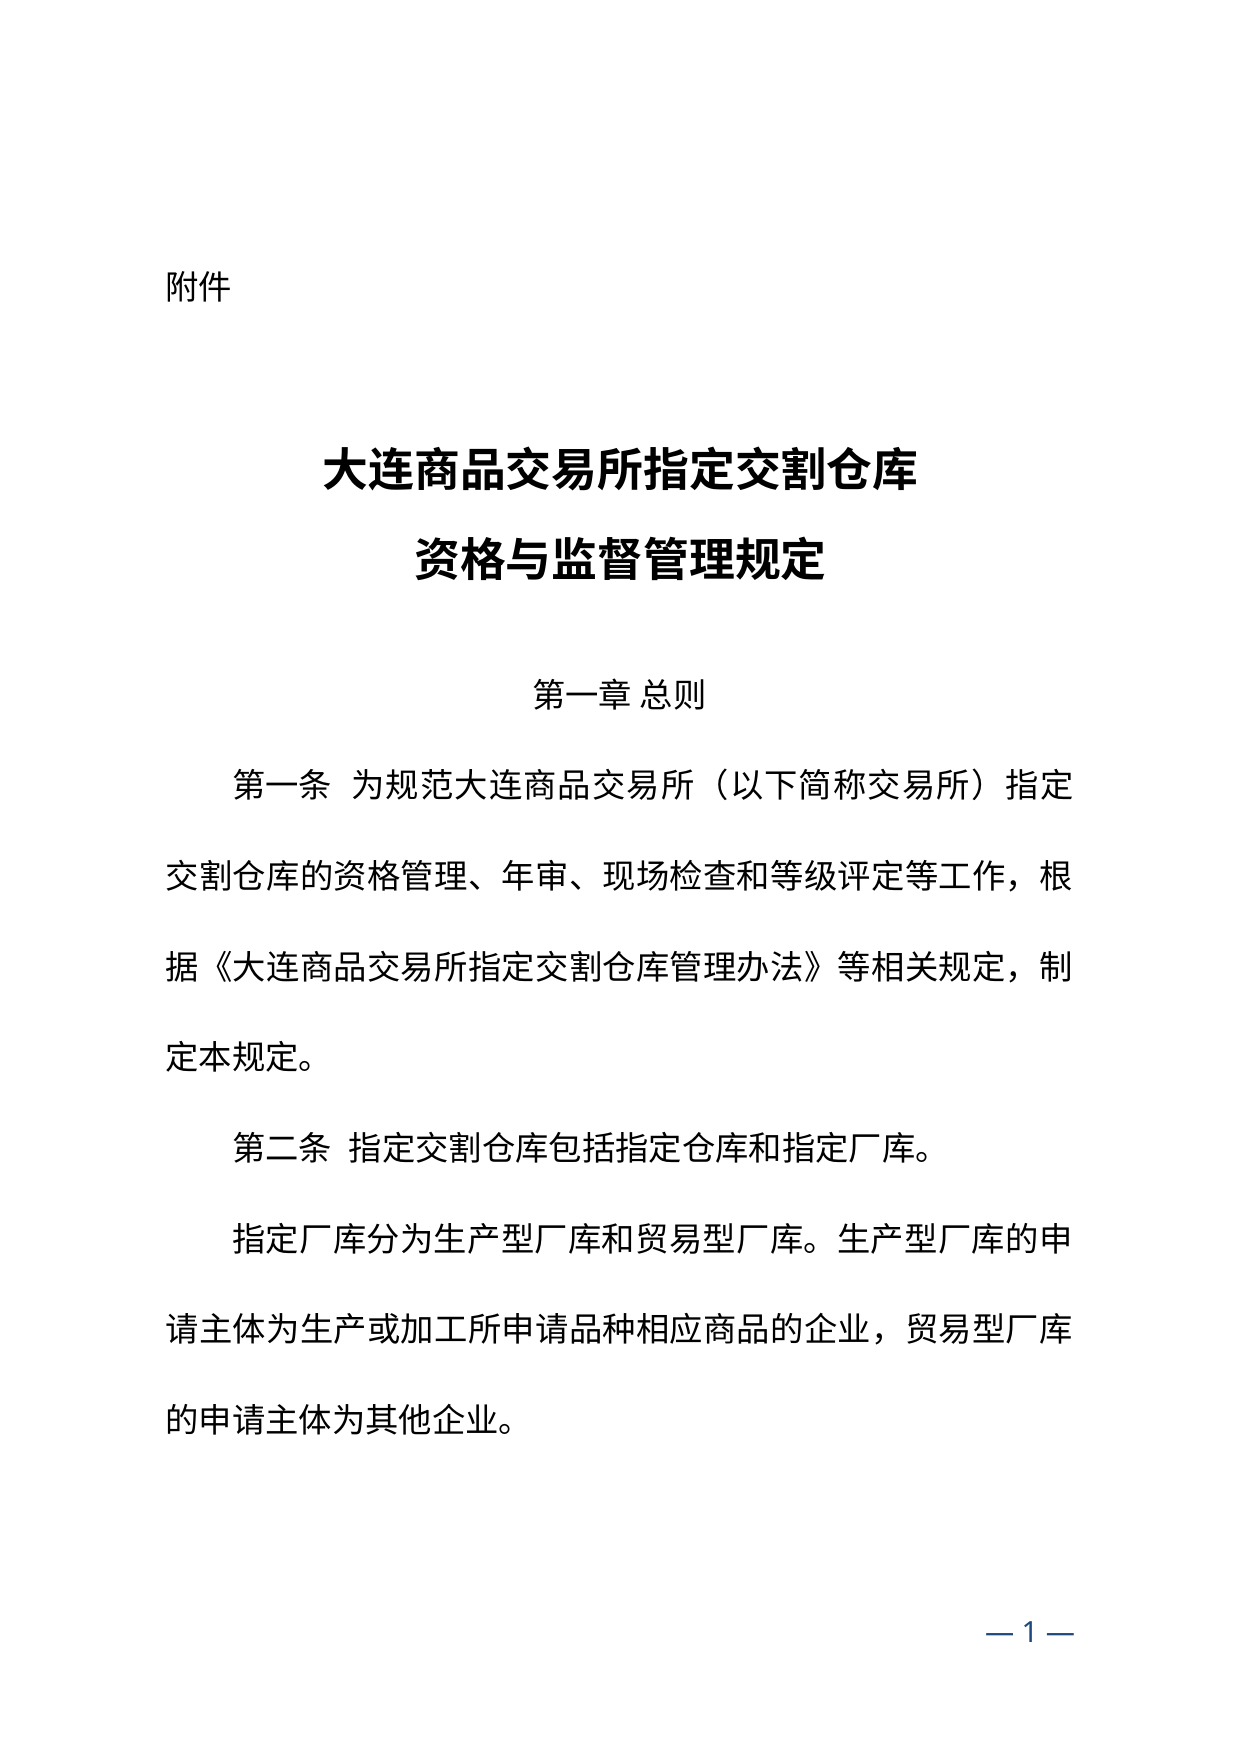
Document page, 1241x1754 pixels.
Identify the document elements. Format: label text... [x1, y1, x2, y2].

text 资格与监督管理规定 [165, 512, 1075, 602]
text 指定厂库分为生产型厂库和贸易型厂库。生产型厂库的申请主体为生产或加工所申请品种相应商品的企业，贸易型厂库的申请主体为其他企业。 [165, 1191, 1075, 1463]
text 大连商品交易所指定交割仓库 [165, 421, 1075, 512]
subtitle 第一章 总则 [165, 647, 1075, 738]
list 指定交割仓库包括指定仓库和指定厂库。 [165, 1101, 1075, 1191]
list 为规范大连商品交易所（以下简称交易所）指定交割仓库的资格管理、年审、现场检查和等级评定等工作，根据《大连商品交易所指定交割仓库管理办法》等相关规定，制定本规定。 [165, 738, 1075, 1101]
text 附件 [165, 240, 1075, 330]
